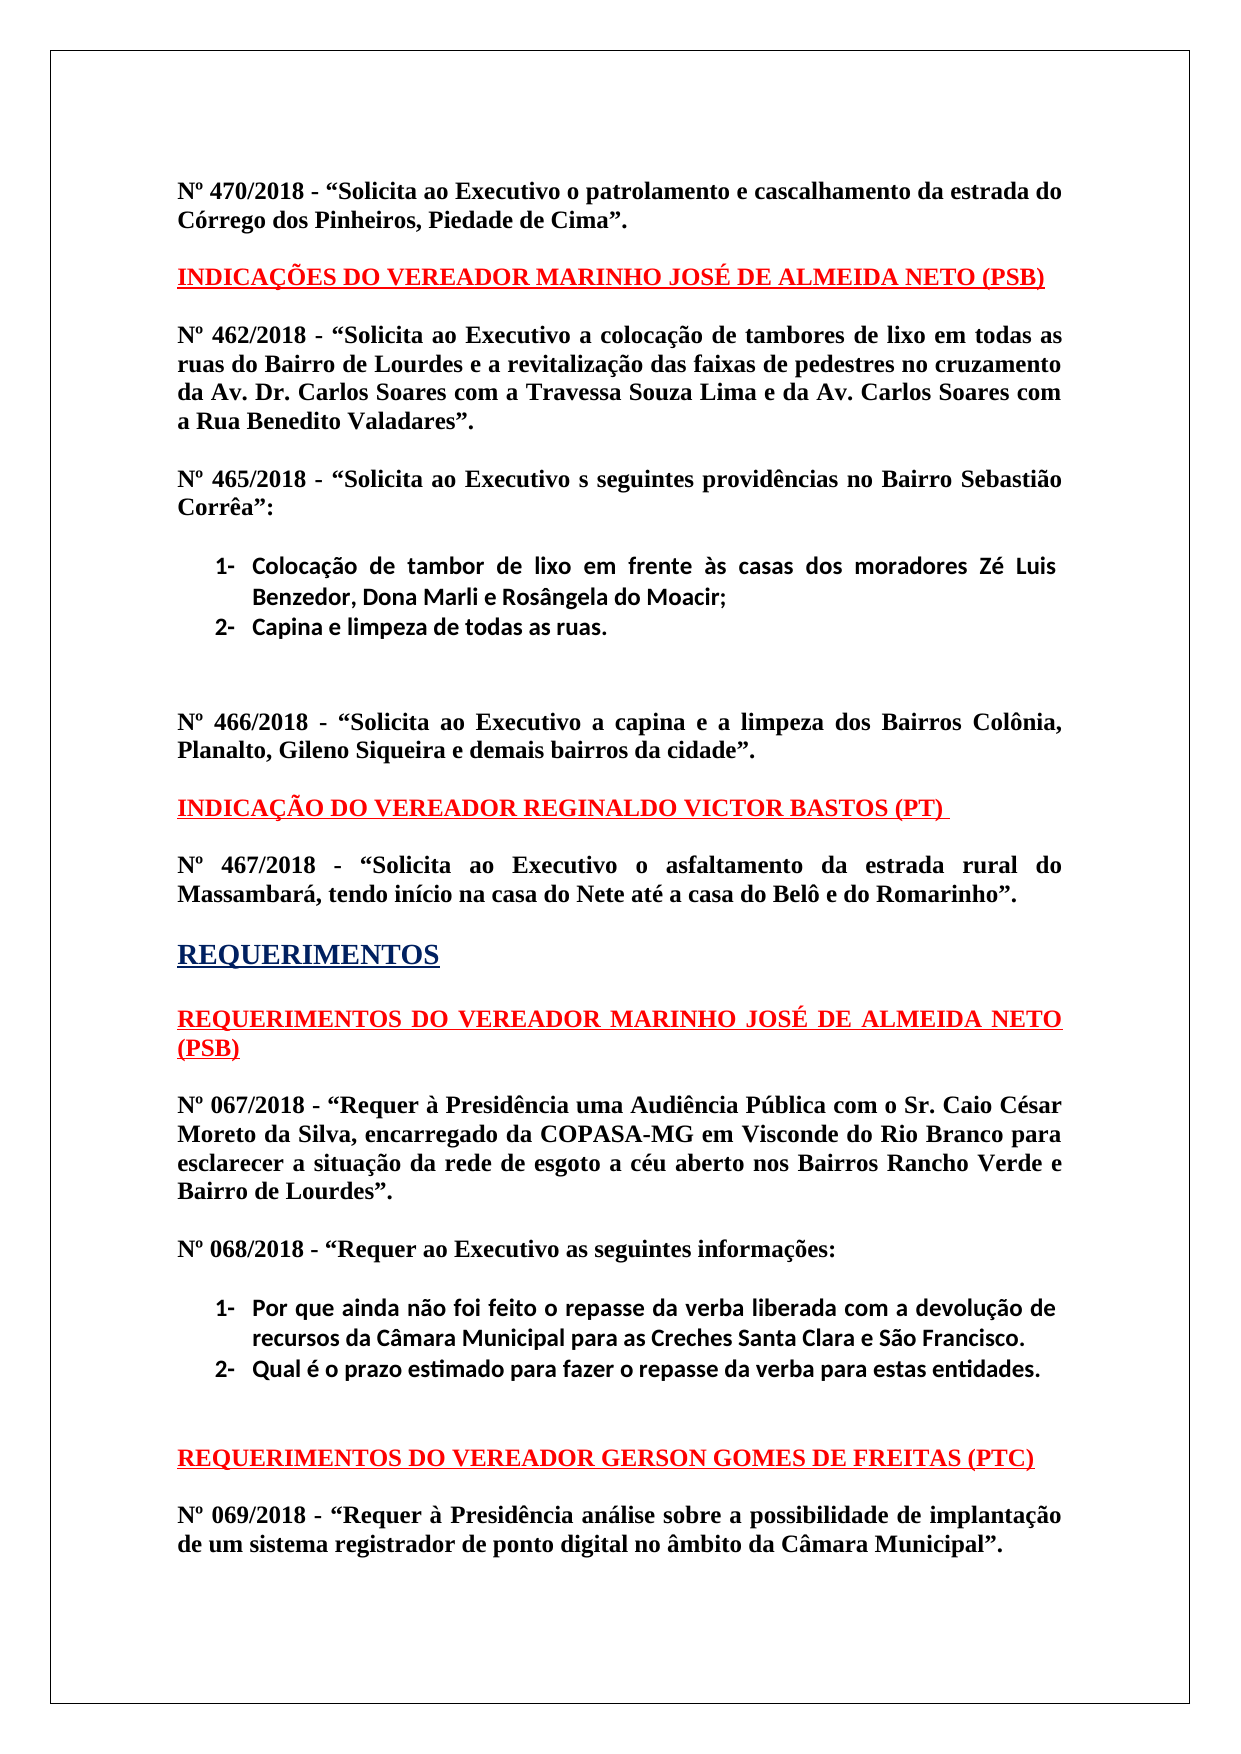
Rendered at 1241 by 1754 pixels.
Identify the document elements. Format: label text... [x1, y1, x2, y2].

text Nº 470/2018 - “Solicita ao Executivo o patrolamento e cascalhamento da estrada do Córrego dos Pinheiros, Piedade de Cima”. [177, 176, 1063, 234]
text Nº 067/2018 - “Requer à Presidência uma Audiência Pública com o Sr. Caio César Moreto da Silva, encarregado da COPASA-MG em Visconde do Rio Branco para esclarecer a situação da rede de esgoto a céu aberto nos Bairros Rancho Verde e Bairro de Lourdes”. [177, 1090, 1063, 1205]
text REQUERIMENTOS DO VEREADOR MARINHO JOSÉ DE ALMEIDA NETO (PSB) [177, 1030, 1063, 1061]
text REQUERIMENTOS DO VEREADOR GERSON GOMES DE FREITAS (PTC) [177, 1443, 1063, 1472]
text Nº 068/2018 - “Requer ao Executivo as seguintes informações: [177, 1234, 1063, 1263]
text REQUERIMENTOS [177, 937, 1063, 970]
list Colocação de tambor de lixo em frente às casas dos moradores Zé Luis Benzedor, Dona Marli e Rosângela do Moacir; [214, 550, 1057, 611]
text Nº 465/2018 - “Solicita ao Executivo s seguintes providências no Bairro Sebastião Corrêa”: [177, 464, 1063, 521]
list Qual é o prazo estimado para fazer o repasse da verba para estas entidades. [214, 1353, 1057, 1383]
text Nº 462/2018 - “Solicita ao Executivo a colocação de tambores de lixo em todas as ruas do Bairro de Lourdes e a revitalização das faixas de pedestres no cruzamento da Av. Dr. Carlos Soares com a Travessa Souza Lima e da Av. Carlos Soares com a Rua Benedito Valadares”. [177, 320, 1063, 435]
text Nº 466/2018 - “Solicita ao Executivo a capina e a limpeza dos Bairros Colônia, Planalto, Gileno Siqueira e demais bairros da cidade”. [177, 707, 1063, 764]
text Nº 467/2018 - “Solicita ao Executivo o asfaltamento da estrada rural do Massambará, tendo início na casa do Nete até a casa do Belô e do Romarinho”. [177, 851, 1063, 908]
list Capina e limpeza de todas as ruas. [214, 611, 1057, 642]
text INDICAÇÃO DO VEREADOR REGINALDO VICTOR BASTOS (PT) [177, 793, 1063, 822]
text INDICAÇÕES DO VEREADOR MARINHO JOSÉ DE ALMEIDA NETO (PSB) [177, 262, 1063, 291]
text REQUERIMENTOS DO VEREADOR MARINHO JOSÉ DE ALMEIDA NETO (PSB) [177, 1004, 1063, 1029]
list Por que ainda não foi feito o repasse da verba liberada com a devolução de recursos da Câmara Municipal para as Creches Santa Clara e São Francisco. [214, 1292, 1057, 1353]
text Nº 069/2018 - “Requer à Presidência análise sobre a possibilidade de implantação de um sistema registrador de ponto digital no âmbito da Câmara Municipal”. [177, 1501, 1063, 1558]
